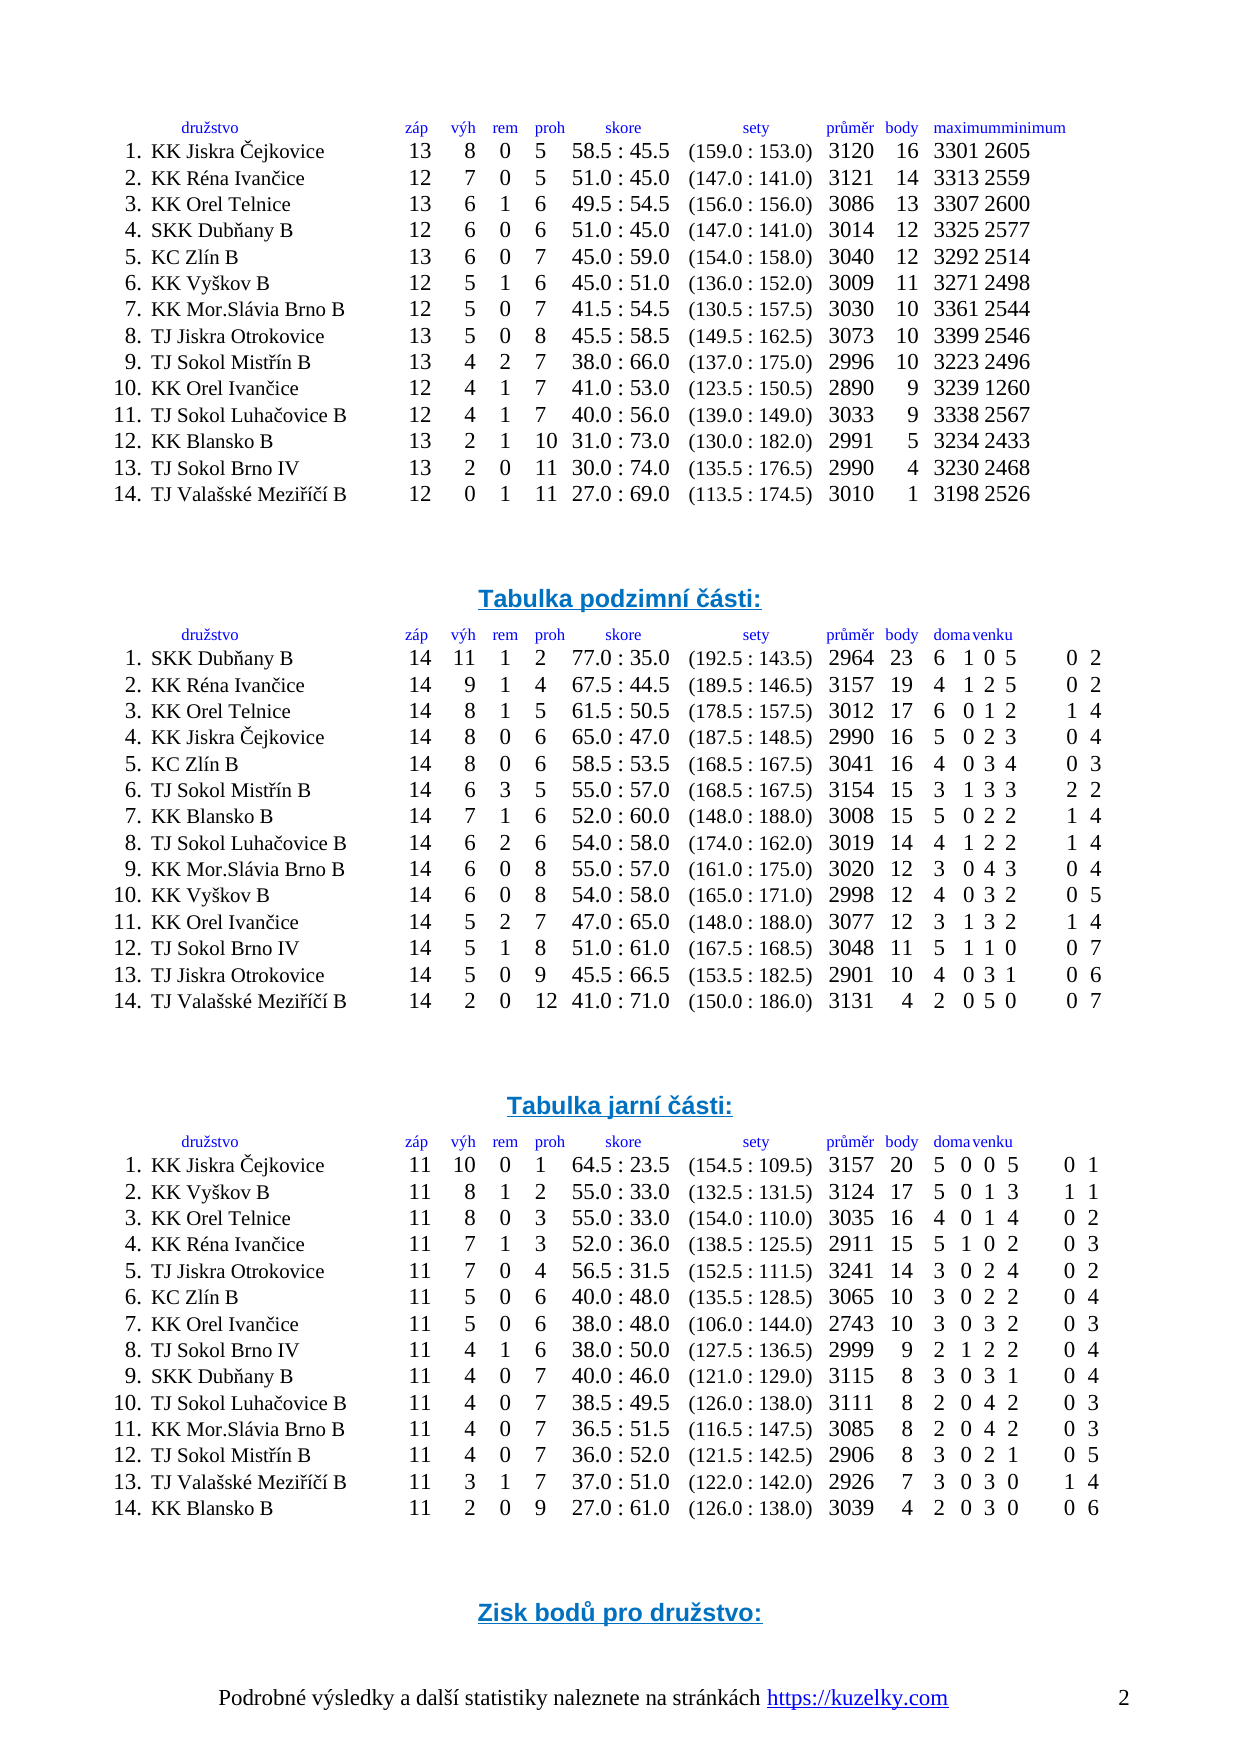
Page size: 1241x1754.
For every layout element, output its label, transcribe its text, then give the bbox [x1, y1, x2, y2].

text 14. TJ Valašské Meziříčí B 12 0 1 11 27.0 : 69.0 (113.5 : 174.5) 3010 1 3198 2526 [106, 480, 1134, 506]
text 9. KK Mor.Slávia Brno B 14 6 0 8 55.0 : 57.0 (161.0 : 175.0) 3020 12 3 0 4 3 0 4 [106, 855, 1134, 882]
text 10. TJ Sokol Luhačovice B 11 4 0 7 38.5 : 49.5 (126.0 : 138.0) 3111 8 2 0 4 2 0 3 [106, 1389, 1134, 1415]
text 1. SKK Dubňany B 14 11 1 2 77.0 : 35.0 (192.5 : 143.5) 2964 23 6 1 0 5 0 2 [106, 644, 1134, 671]
text 3. KK Orel Telnice 11 8 0 3 55.0 : 33.0 (154.0 : 110.0) 3035 16 4 0 1 4 0 2 [106, 1204, 1134, 1231]
text 13. TJ Valašské Meziříčí B 11 3 1 7 37.0 : 51.0 (122.0 : 142.0) 2926 7 3 0 3 0 1 4 [106, 1468, 1134, 1494]
text 11. KK Orel Ivančice 14 5 2 7 47.0 : 65.0 (148.0 : 188.0) 3077 12 3 1 3 2 1 4 [106, 908, 1134, 934]
text 14. TJ Valašské Meziříčí B 14 2 0 12 41.0 : 71.0 (150.0 : 186.0) 3131 4 2 0 5 0 0 7 [106, 987, 1134, 1013]
text 6. KC Zlín B 11 5 0 6 40.0 : 48.0 (135.5 : 128.5) 3065 10 3 0 2 2 0 4 [106, 1283, 1134, 1309]
text družstvo záp výh rem proh skore sety průměr body maximum minimum [106, 118, 1134, 137]
text Zisk bodů pro družstvo: [94, 1598, 1145, 1627]
text 3. KK Orel Telnice 13 6 1 6 49.5 : 54.5 (156.0 : 156.0) 3086 13 3307 2600 [106, 190, 1134, 216]
text Tabulka jarní části: [94, 1091, 1145, 1120]
text 10. KK Vyškov B 14 6 0 8 54.0 : 58.0 (165.0 : 171.0) 2998 12 4 0 3 2 0 5 [106, 882, 1134, 908]
text Tabulka podzimní části: [94, 584, 1145, 613]
text 3. KK Orel Telnice 14 8 1 5 61.5 : 50.5 (178.5 : 157.5) 3012 17 6 0 1 2 1 4 [106, 697, 1134, 723]
text 7. KK Blansko B 14 7 1 6 52.0 : 60.0 (148.0 : 188.0) 3008 15 5 0 2 2 1 4 [106, 802, 1134, 829]
text 6. KK Vyškov B 12 5 1 6 45.0 : 51.0 (136.0 : 152.0) 3009 11 3271 2498 [106, 269, 1134, 295]
text 14. KK Blansko B 11 2 0 9 27.0 : 61.0 (126.0 : 138.0) 3039 4 2 0 3 0 0 6 [106, 1494, 1134, 1520]
text 4. SKK Dubňany B 12 6 0 6 51.0 : 45.0 (147.0 : 141.0) 3014 12 3325 2577 [106, 216, 1134, 243]
text 12. TJ Sokol Brno IV 14 5 1 8 51.0 : 61.0 (167.5 : 168.5) 3048 11 5 1 1 0 0 7 [106, 934, 1134, 961]
text 12. KK Blansko B 13 2 1 10 31.0 : 73.0 (130.0 : 182.0) 2991 5 3234 2433 [106, 427, 1134, 453]
text 4. KK Réna Ivančice 11 7 1 3 52.0 : 36.0 (138.5 : 125.5) 2911 15 5 1 0 2 0 3 [106, 1231, 1134, 1257]
text 5. KC Zlín B 14 8 0 6 58.5 : 53.5 (168.5 : 167.5) 3041 16 4 0 3 4 0 3 [106, 750, 1134, 776]
text 9. TJ Sokol Mistřín B 13 4 2 7 38.0 : 66.0 (137.0 : 175.0) 2996 10 3223 2496 [106, 348, 1134, 374]
text družstvo záp výh rem proh skore sety průměr body doma venku [106, 625, 1134, 644]
text 1. KK Jiskra Čejkovice 11 10 0 1 64.5 : 23.5 (154.5 : 109.5) 3157 20 5 0 0 5 0 1 [106, 1151, 1134, 1178]
text 8. TJ Sokol Luhačovice B 14 6 2 6 54.0 : 58.0 (174.0 : 162.0) 3019 14 4 1 2 2 1 4 [106, 829, 1134, 855]
text 11. KK Mor.Slávia Brno B 11 4 0 7 36.5 : 51.5 (116.5 : 147.5) 3085 8 2 0 4 2 0 3 [106, 1415, 1134, 1441]
text 2. KK Réna Ivančice 12 7 0 5 51.0 : 45.0 (147.0 : 141.0) 3121 14 3313 2559 [106, 164, 1134, 190]
text 11. TJ Sokol Luhačovice B 12 4 1 7 40.0 : 56.0 (139.0 : 149.0) 3033 9 3338 2567 [106, 401, 1134, 427]
text 13. TJ Sokol Brno IV 13 2 0 11 30.0 : 74.0 (135.5 : 176.5) 2990 4 3230 2468 [106, 453, 1134, 480]
text 5. TJ Jiskra Otrokovice 11 7 0 4 56.5 : 31.5 (152.5 : 111.5) 3241 14 3 0 2 4 0 2 [106, 1257, 1134, 1283]
text 5. KC Zlín B 13 6 0 7 45.0 : 59.0 (154.0 : 158.0) 3040 12 3292 2514 [106, 243, 1134, 269]
text 4. KK Jiskra Čejkovice 14 8 0 6 65.0 : 47.0 (187.5 : 148.5) 2990 16 5 0 2 3 0 4 [106, 723, 1134, 750]
text 13. TJ Jiskra Otrokovice 14 5 0 9 45.5 : 66.5 (153.5 : 182.5) 2901 10 4 0 3 1 0 6 [106, 961, 1134, 987]
text 12. TJ Sokol Mistřín B 11 4 0 7 36.0 : 52.0 (121.5 : 142.5) 2906 8 3 0 2 1 0 5 [106, 1441, 1134, 1468]
text 1. KK Jiskra Čejkovice 13 8 0 5 58.5 : 45.5 (159.0 : 153.0) 3120 16 3301 2605 [106, 137, 1134, 164]
text 6. TJ Sokol Mistřín B 14 6 3 5 55.0 : 57.0 (168.5 : 167.5) 3154 15 3 1 3 3 2 2 [106, 776, 1134, 802]
text 10. KK Orel Ivančice 12 4 1 7 41.0 : 53.0 (123.5 : 150.5) 2890 9 3239 1260 [106, 374, 1134, 401]
text 8. TJ Sokol Brno IV 11 4 1 6 38.0 : 50.0 (127.5 : 136.5) 2999 9 2 1 2 2 0 4 [106, 1336, 1134, 1362]
text družstvo záp výh rem proh skore sety průměr body doma venku [106, 1132, 1134, 1151]
text 7. KK Orel Ivančice 11 5 0 6 38.0 : 48.0 (106.0 : 144.0) 2743 10 3 0 3 2 0 3 [106, 1309, 1134, 1336]
text 7. KK Mor.Slávia Brno B 12 5 0 7 41.5 : 54.5 (130.5 : 157.5) 3030 10 3361 2544 [106, 295, 1134, 322]
text 8. TJ Jiskra Otrokovice 13 5 0 8 45.5 : 58.5 (149.5 : 162.5) 3073 10 3399 2546 [106, 322, 1134, 348]
text 2. KK Réna Ivančice 14 9 1 4 67.5 : 44.5 (189.5 : 146.5) 3157 19 4 1 2 5 0 2 [106, 671, 1134, 697]
text 9. SKK Dubňany B 11 4 0 7 40.0 : 46.0 (121.0 : 129.0) 3115 8 3 0 3 1 0 4 [106, 1362, 1134, 1389]
text 2. KK Vyškov B 11 8 1 2 55.0 : 33.0 (132.5 : 131.5) 3124 17 5 0 1 3 1 1 [106, 1178, 1134, 1204]
